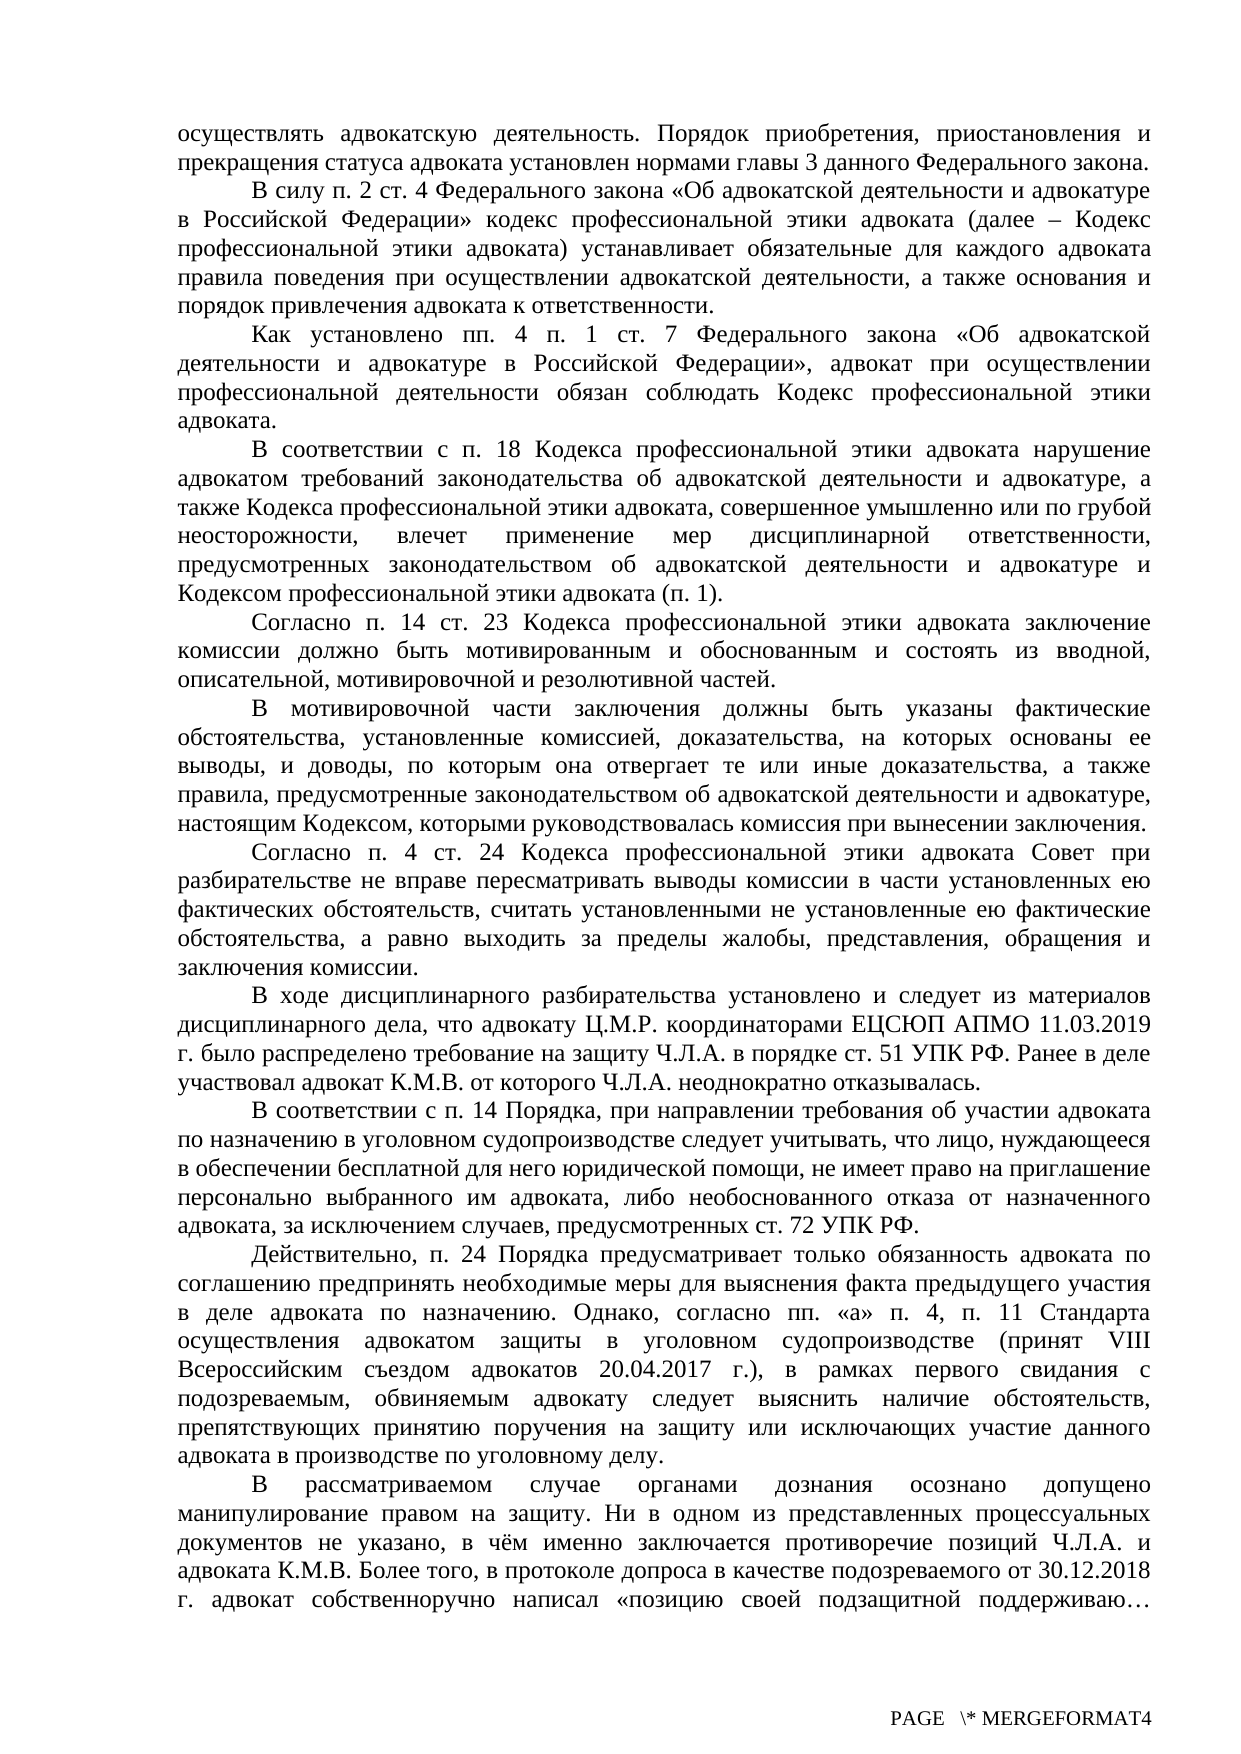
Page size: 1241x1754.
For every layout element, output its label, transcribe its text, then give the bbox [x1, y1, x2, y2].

text В мотивировочной части заключения должны быть указаны фактические обстоятельства, установленные комиссией, доказательства, на которых основаны ее выводы, и доводы, по которым она отвергает те или иные доказательства, а также правила, предусмотренные законодательством об адвокатской деятельности и адвокатуре, настоящим Кодексом, которыми руководствовалась комиссия при вынесении заключения. [177, 693, 1152, 837]
text Согласно п. 14 ст. 23 Кодекса профессиональной этики адвоката заключение комиссии должно быть мотивированным и обоснованным и состоять из вводной, описательной, мотивировочной и резолютивной частей. [177, 607, 1152, 693]
text В ходе дисциплинарного разбирательства установлено и следует из материалов дисциплинарного дела, что адвокату Ц.М.Р. координаторами ЕЦСЮП АПМО 11.03.2019 г. было распределено требование на защиту Ч.Л.А. в порядке ст. 51 УПК РФ. Ранее в деле участвовал адвокат К.М.В. от которого Ч.Л.А. неоднократно отказывалась. [177, 981, 1152, 1096]
text В соответствии с п. 14 Порядка, при направлении требования об участии адвоката по назначению в уголовном судопроизводстве следует учитывать, что лицо, нуждающееся в обеспечении бесплатной для него юридической помощи, не имеет право на приглашение персонально выбранного им адвоката, либо необоснованного отказа от назначенного адвоката, за исключением случаев, предусмотренных ст. 72 УПК РФ. [177, 1096, 1152, 1239]
text В силу п. 2 ст. 4 Федерального закона «Об адвокатской деятельности и адвокатуре в Российской Федерации» кодекс профессиональной этики адвоката (далее – Кодекс профессиональной этики адвоката) устанавливает обязательные для каждого адвоката правила поведения при осуществлении адвокатской деятельности, а также основания и порядок привлечения адвоката к ответственности. [177, 176, 1152, 319]
text Как установлено пп. 4 п. 1 ст. 7 Федерального закона «Об адвокатской деятельности и адвокатуре в Российской Федерации», адвокат при осуществлении профессиональной деятельности обязан соблюдать Кодекс профессиональной этики адвоката. [177, 319, 1152, 434]
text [177, 118, 1152, 176]
text Согласно п. 4 ст. 24 Кодекса профессиональной этики адвоката Совет при разбирательстве не вправе пересматривать выводы комиссии в части установленных ею фактических обстоятельств, считать установленными не установленные ею фактические обстоятельства, а равно выходить за пределы жалобы, представления, обращения и заключения комиссии. [177, 837, 1152, 981]
text В соответствии с п. 18 Кодекса профессиональной этики адвоката нарушение адвокатом требований законодательства об адвокатской деятельности и адвокатуре, а также Кодекса профессиональной этики адвоката, совершенное умышленно или по грубой неосторожности, влечет применение мер дисциплинарной ответственности, предусмотренных законодательством об адвокатской деятельности и адвокатуре и Кодексом профессиональной этики адвоката (п. 1). [177, 434, 1152, 607]
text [177, 1469, 1152, 1613]
text Действительно, п. 24 Порядка предусматривает только обязанность адвоката по соглашению предпринять необходимые меры для выяснения факта предыдущего участия в деле адвоката по назначению. Однако, согласно пп. «а» п. 4, п. 11 Стандарта осуществления адвокатом защиты в уголовном судопроизводстве (принят VIII Всероссийским съездом адвокатов 20.04.2017 г.), в рамках первого свидания с подозреваемым, обвиняемым адвокату следует выяснить наличие обстоятельств, препятствующих принятию поручения на защиту или исключающих участие данного адвоката в производстве по уголовному делу. [177, 1239, 1152, 1469]
